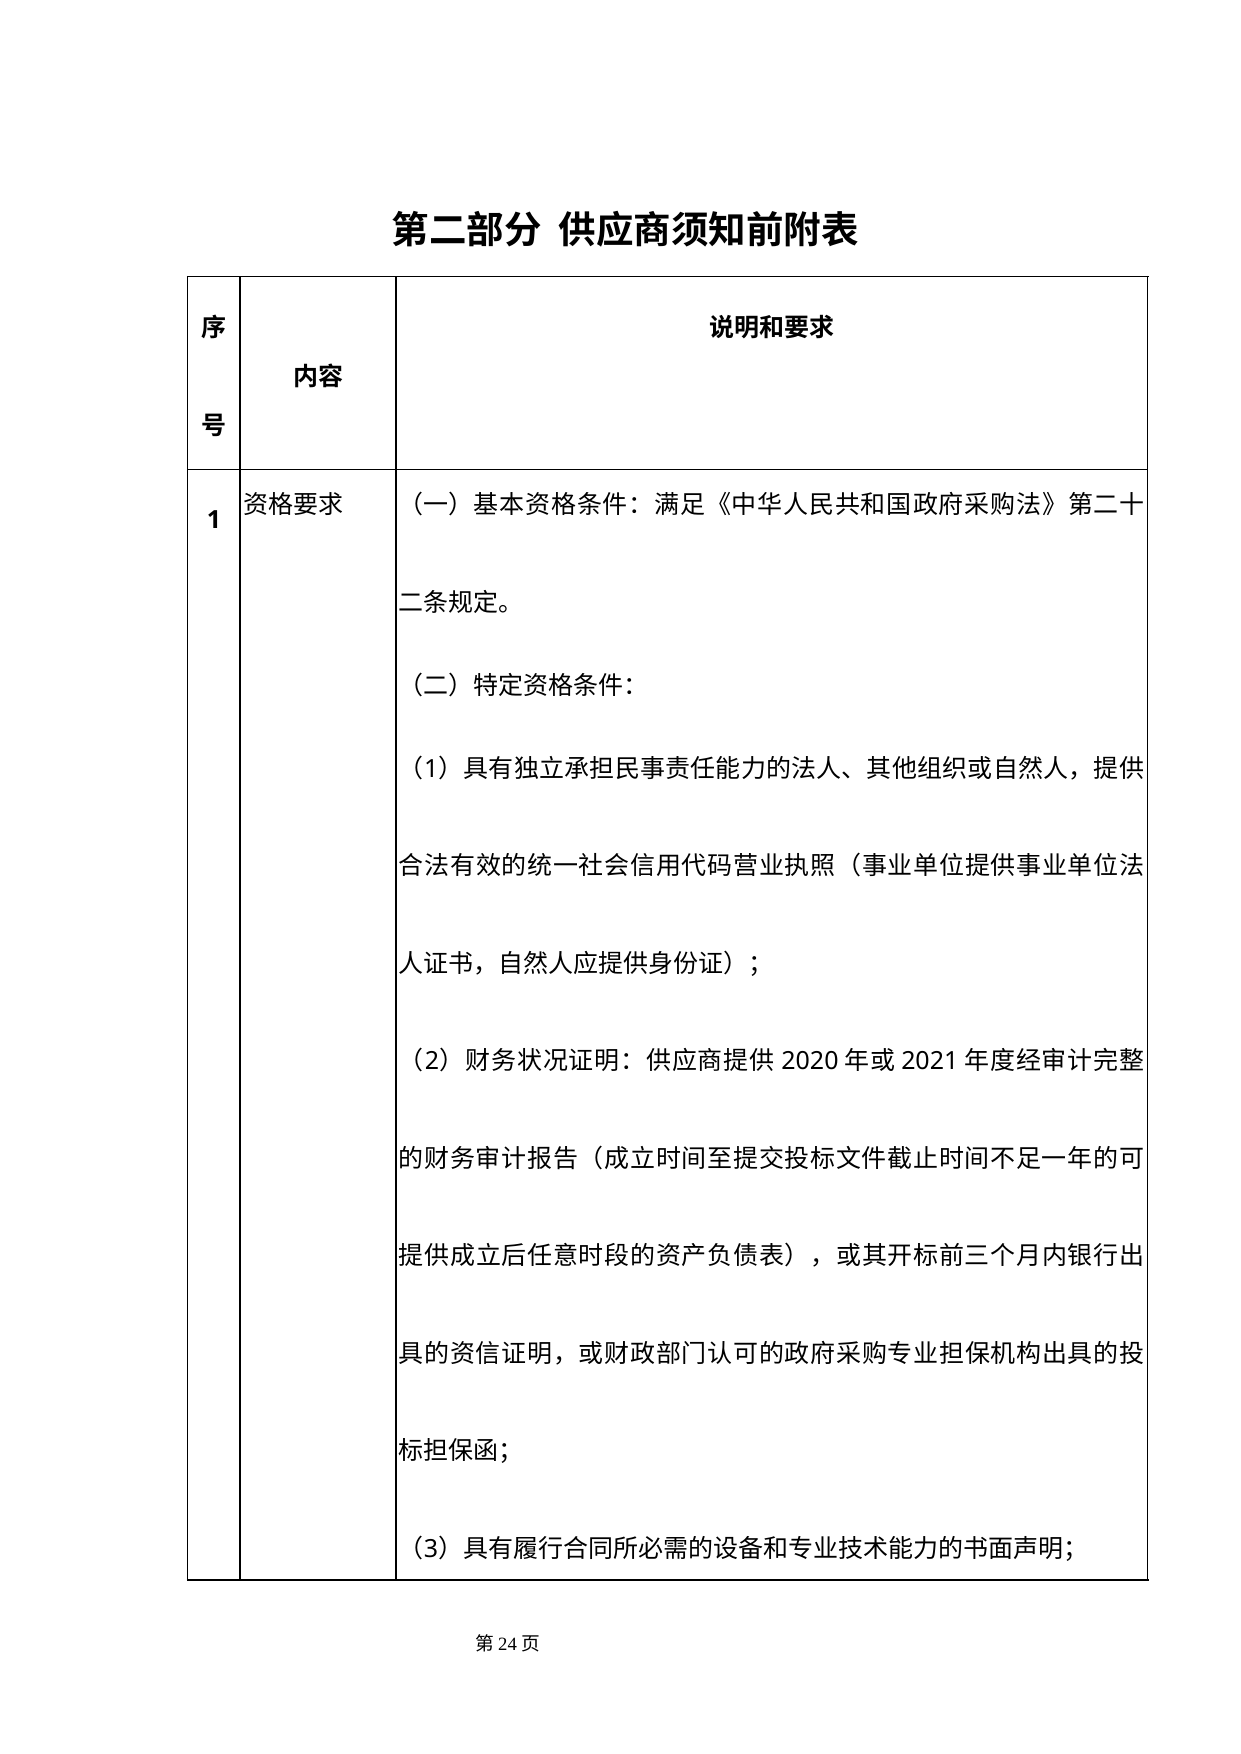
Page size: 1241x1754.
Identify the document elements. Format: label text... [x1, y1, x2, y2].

table_header 说明和要求 [397, 277, 1147, 468]
table_header 序号 [188, 277, 239, 468]
table_cell 资格要求 [241, 470, 395, 1579]
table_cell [397, 470, 1147, 1579]
table_cell 1 [188, 470, 239, 1579]
subtitle 第二部分 供应商须知前附表 [187, 194, 1062, 259]
table_header 内容 [241, 277, 395, 468]
